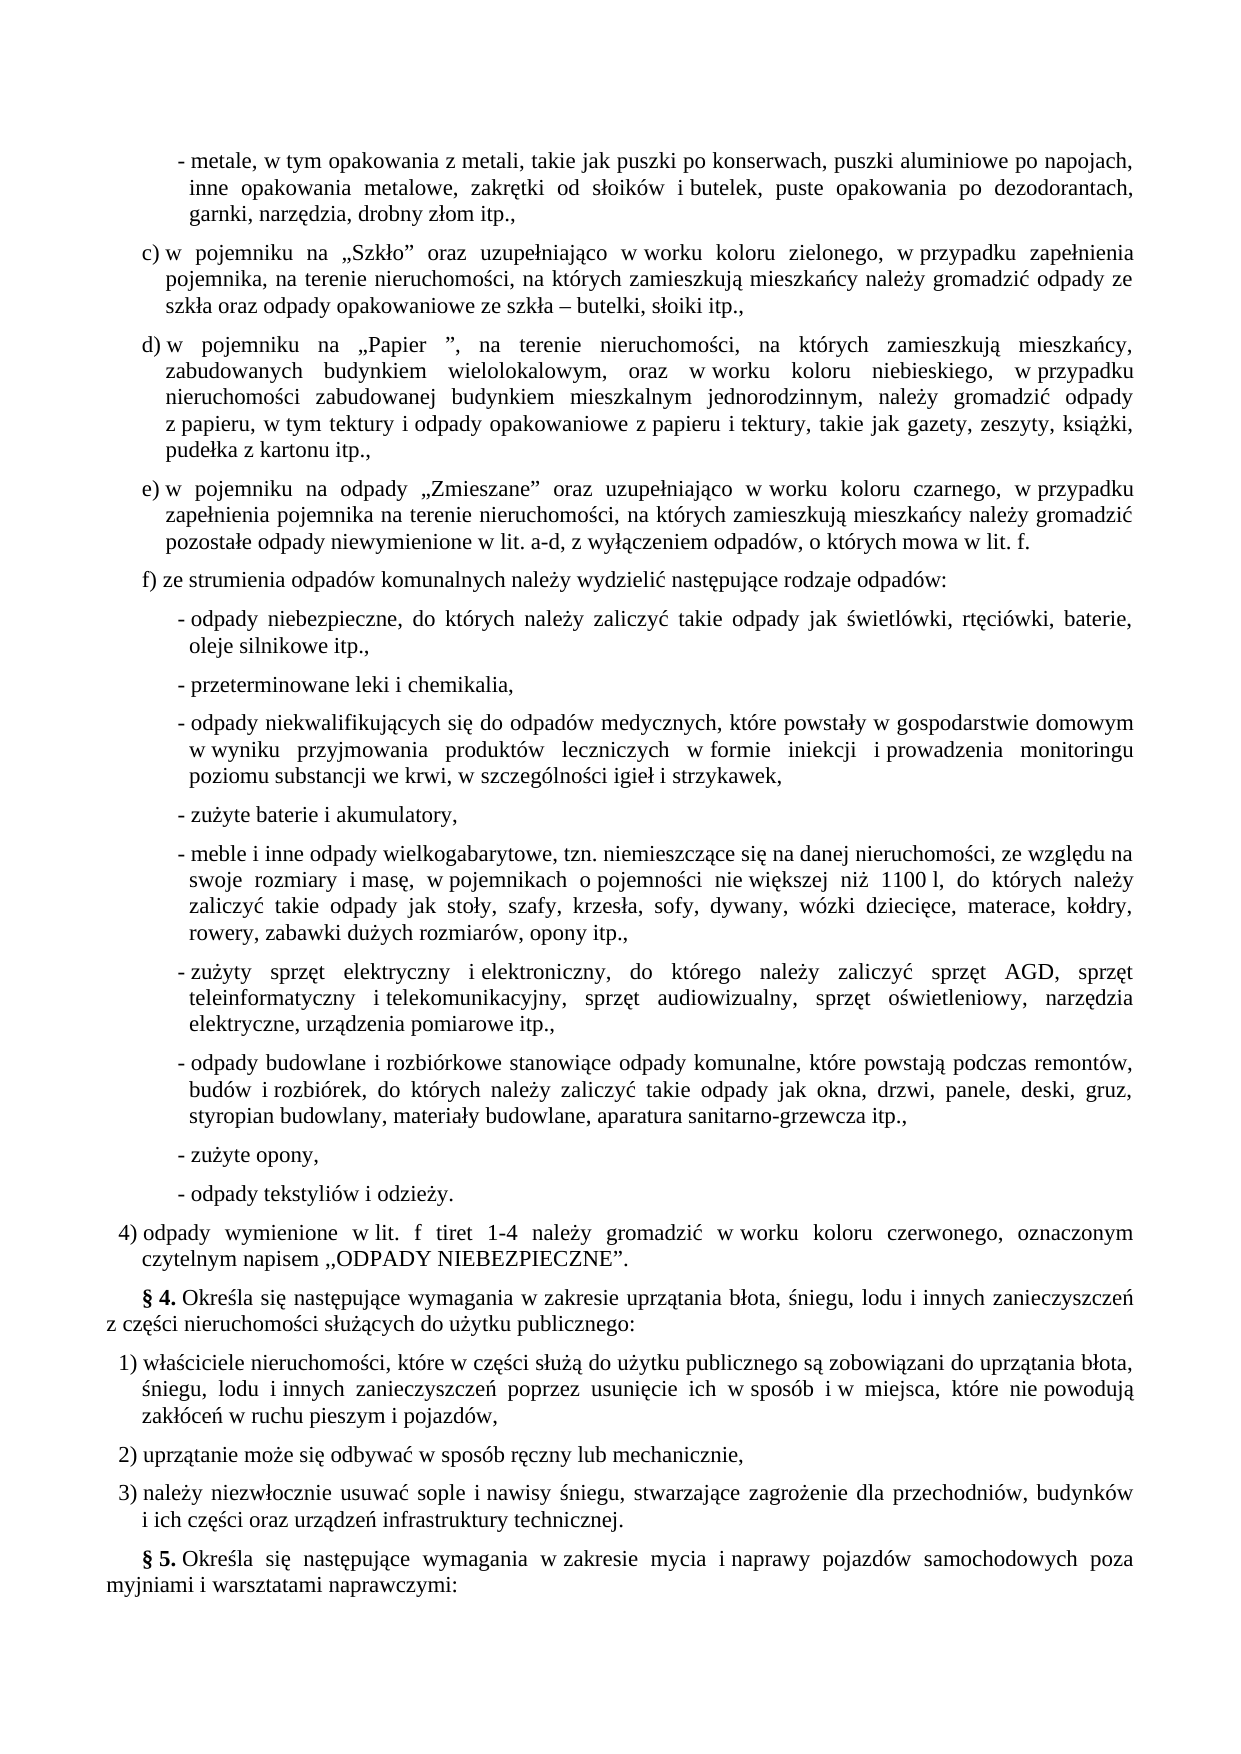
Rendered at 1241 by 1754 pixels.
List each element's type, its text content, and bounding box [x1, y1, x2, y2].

text d) w pojemniku na „Papier ”, na terenie nieruchomości, na których zamieszkują mieszkańcy, zabudowanych budynkiem wielolokalowym, oraz w worku koloru niebieskiego, w przypadku nieruchomości zabudowanej budynkiem mieszkalnym jednorodzinnym, należy gromadzić odpady z papieru, w tym tektury i odpady opakowaniowe z papieru i tektury, takie jak gazety, zeszyty, książki, pudełka z kartonu itp., [142, 331, 1134, 462]
text § 4. Określa się następujące wymagania w zakresie uprzątania błota, śniegu, lodu i innych zanieczyszczeń z części nieruchomości służących do użytku publicznego: [106, 1284, 1134, 1337]
text e) w pojemniku na odpady „Zmieszane” oraz uzupełniająco w worku koloru czarnego, w przypadku zapełnienia pojemnika na terenie nieruchomości, na których zamieszkują mieszkańcy należy gromadzić pozostałe odpady niewymienione w lit. a-d, z wyłączeniem odpadów, o których mowa w lit. f. [142, 475, 1134, 554]
text 1) właściciele nieruchomości, które w części służą do użytku publicznego są zobowiązani do uprzątania błota, śniegu, lodu i innych zanieczyszczeń poprzez usunięcie ich w sposób i w miejsca, które nie powodują zakłóceń w ruchu pieszym i pojazdów, [118, 1349, 1134, 1428]
text c) w pojemniku na „Szkło” oraz uzupełniająco w worku koloru zielonego, w przypadku zapełnienia pojemnika, na terenie nieruchomości, na których zamieszkują mieszkańcy należy gromadzić odpady ze szkła oraz odpady opakowaniowe ze szkła – butelki, słoiki itp., [142, 239, 1134, 318]
text - meble i inne odpady wielkogabarytowe, tzn. niemieszczące się na danej nieruchomości, ze względu na swoje rozmiary i masę, w pojemnikach o pojemności nie większej niż 1100 l, do których należy zaliczyć takie odpady jak stoły, szafy, krzesła, sofy, dywany, wózki dziecięce, materace, kołdry, rowery, zabawki dużych rozmiarów, opony itp., [177, 840, 1134, 945]
text - zużyte opony, [177, 1141, 1134, 1167]
text § 5. Określa się następujące wymagania w zakresie mycia i naprawy pojazdów samochodowych poza myjniami i warsztatami naprawczymi: [106, 1545, 1134, 1597]
text - odpady niebezpieczne, do których należy zaliczyć takie odpady jak świetlówki, rtęciówki, baterie, oleje silnikowe itp., [177, 605, 1134, 658]
text 4) odpady wymienione w lit. f tiret 1-4 należy gromadzić w worku koloru czerwonego, oznaczonym czytelnym napisem ,,ODPADY NIEBEZPIECZNE”. [118, 1219, 1134, 1271]
text - przeterminowane leki i chemikalia, [177, 671, 1134, 697]
text - zużyte baterie i akumulatory, [177, 801, 1134, 827]
text f) ze strumienia odpadów komunalnych należy wydzielić następujące rodzaje odpadów: [142, 567, 1134, 593]
text - metale, w tym opakowania z metali, takie jak puszki po konserwach, puszki aluminiowe po napojach, inne opakowania metalowe, zakrętki od słoików i butelek, puste opakowania po dezodorantach, garnki, narzędzia, drobny złom itp., [177, 148, 1134, 227]
text - odpady tekstyliów i odzieży. [177, 1180, 1134, 1206]
text 3) należy niezwłocznie usuwać sople i nawisy śniegu, stwarzające zagrożenie dla przechodniów, budynków i ich części oraz urządzeń infrastruktury technicznej. [118, 1479, 1134, 1532]
text - odpady budowlane i rozbiórkowe stanowiące odpady komunalne, które powstają podczas remontów, budów i rozbiórek, do których należy zaliczyć takie odpady jak okna, drzwi, panele, deski, gruz, styropian budowlany, materiały budowlane, aparatura sanitarno-grzewcza itp., [177, 1049, 1134, 1128]
text - zużyty sprzęt elektryczny i elektroniczny, do którego należy zaliczyć sprzęt AGD, sprzęt teleinformatyczny i telekomunikacyjny, sprzęt audiowizualny, sprzęt oświetleniowy, narzędzia elektryczne, urządzenia pomiarowe itp., [177, 958, 1134, 1037]
text 2) uprzątanie może się odbywać w sposób ręczny lub mechanicznie, [118, 1441, 1134, 1467]
text - odpady niekwalifikujących się do odpadów medycznych, które powstały w gospodarstwie domowym w wyniku przyjmowania produktów leczniczych w formie iniekcji i prowadzenia monitoringu poziomu substancji we krwi, w szczególności igieł i strzykawek, [177, 709, 1134, 788]
